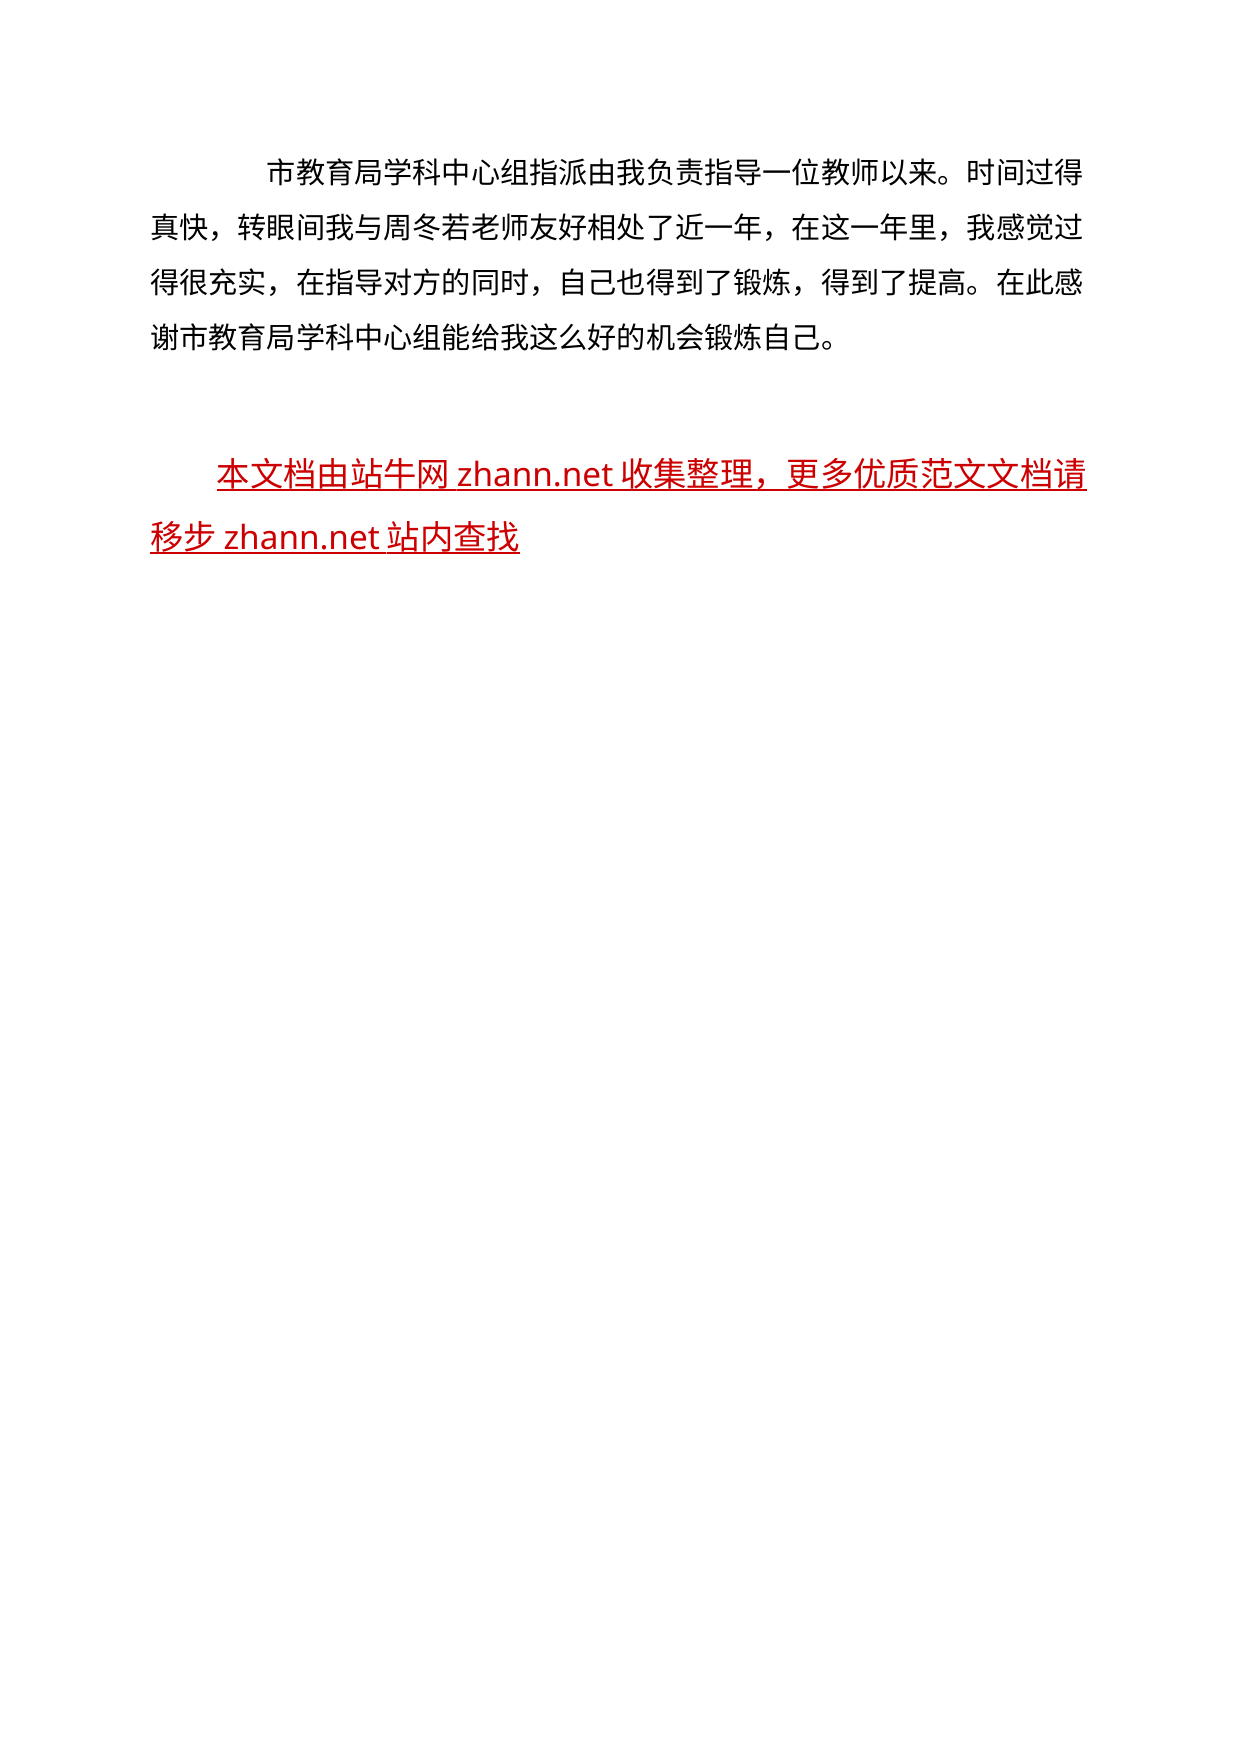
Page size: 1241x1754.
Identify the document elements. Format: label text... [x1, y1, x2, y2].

text 市教育局学科中心组指派由我负责指导一位教师以来。时间过得真快，转眼间我与周冬若老师友好相处了近一年，在这一年里，我感觉过得很充实，在指导对方的同时，自己也得到了锻炼，得到了提高。在此感谢市教育局学科中心组能给我这么好的机会锻炼自己。 [150, 150, 1090, 357]
text 本文档由站牛网zhann.net收集整理，更多优质范文文档请移步zhann.net站内查找 [150, 448, 1090, 559]
